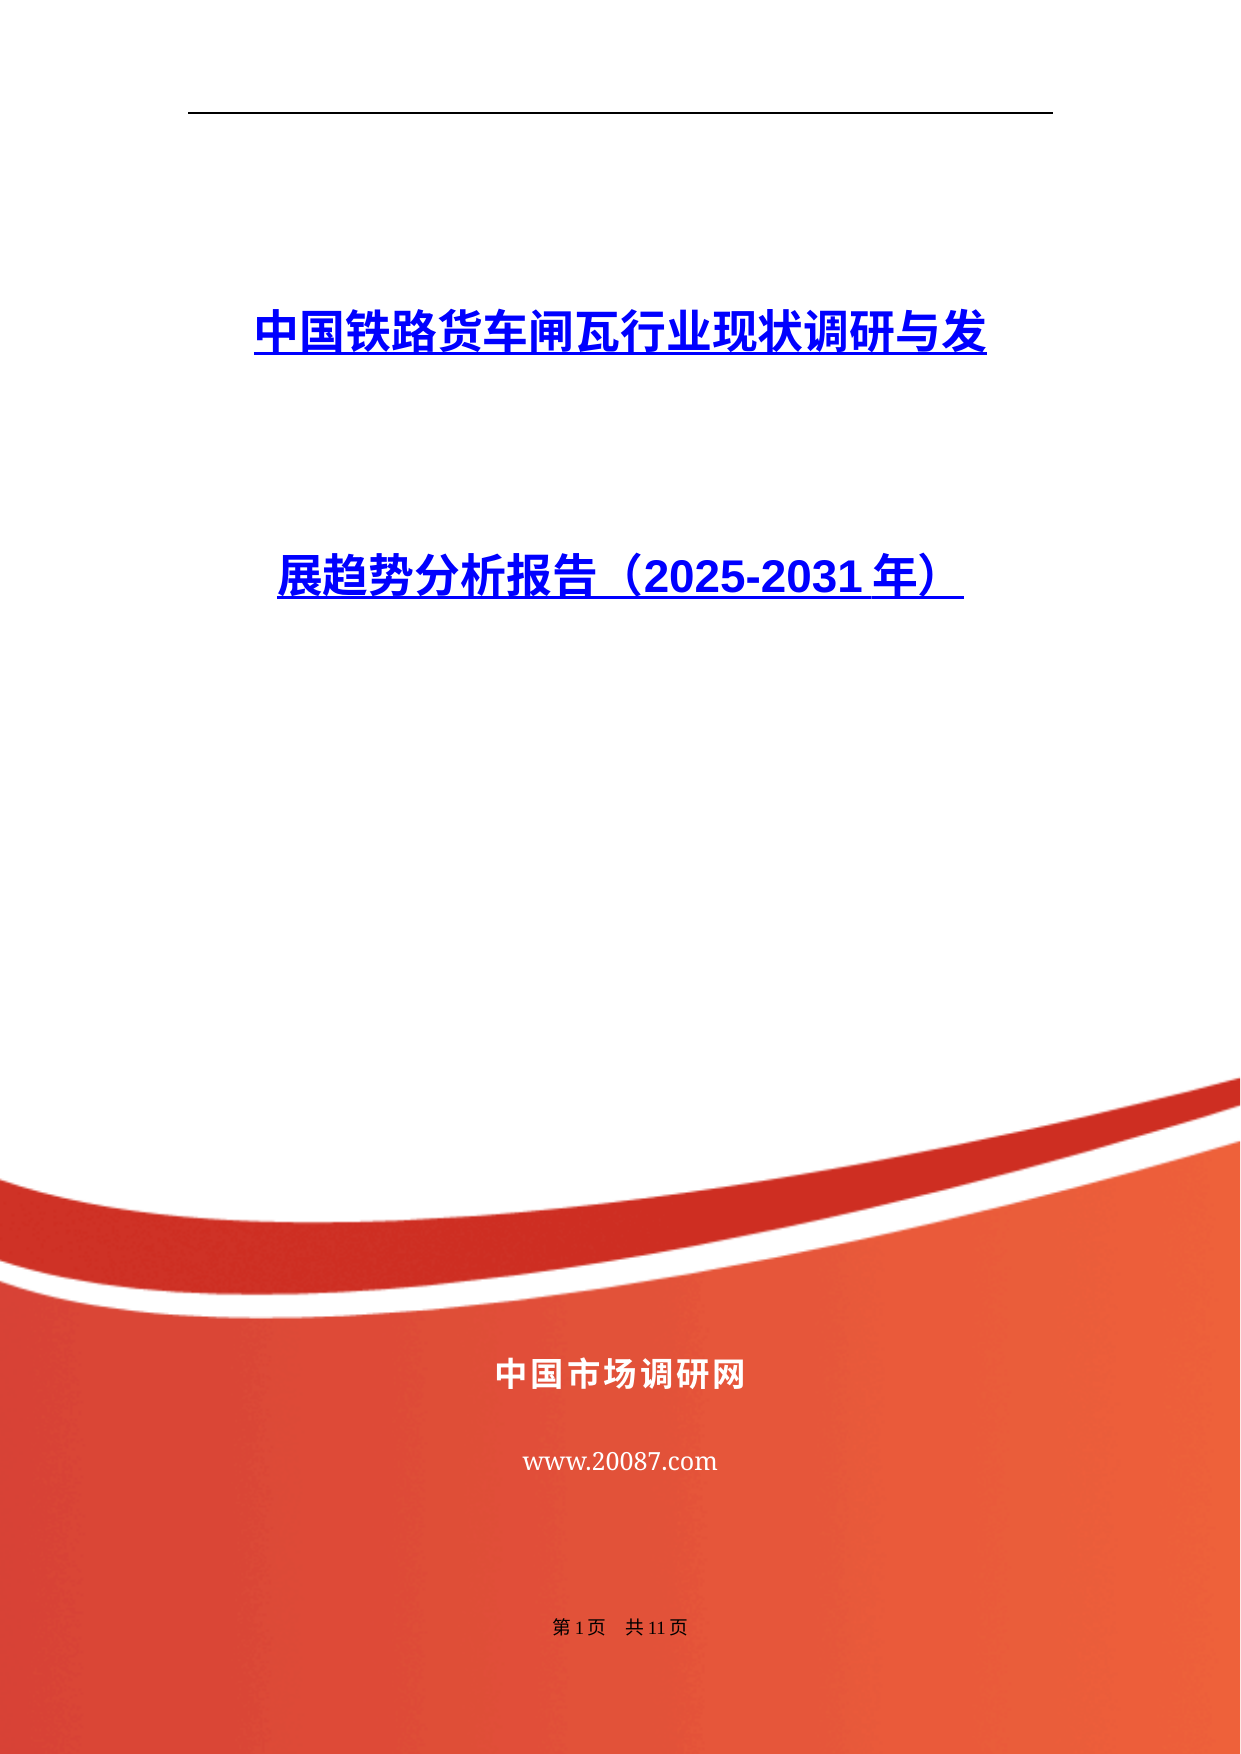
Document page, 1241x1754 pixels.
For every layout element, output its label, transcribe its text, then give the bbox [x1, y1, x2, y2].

subtitle 中国市场调研网 [187, 1339, 1053, 1404]
picture [0, 1006, 1241, 1754]
table_header 中国铁路货车闸瓦行业现状调研与发展趋势分析报告（2025-2031年） [188, 207, 1053, 773]
text www.20087.com [187, 1428, 1053, 1493]
